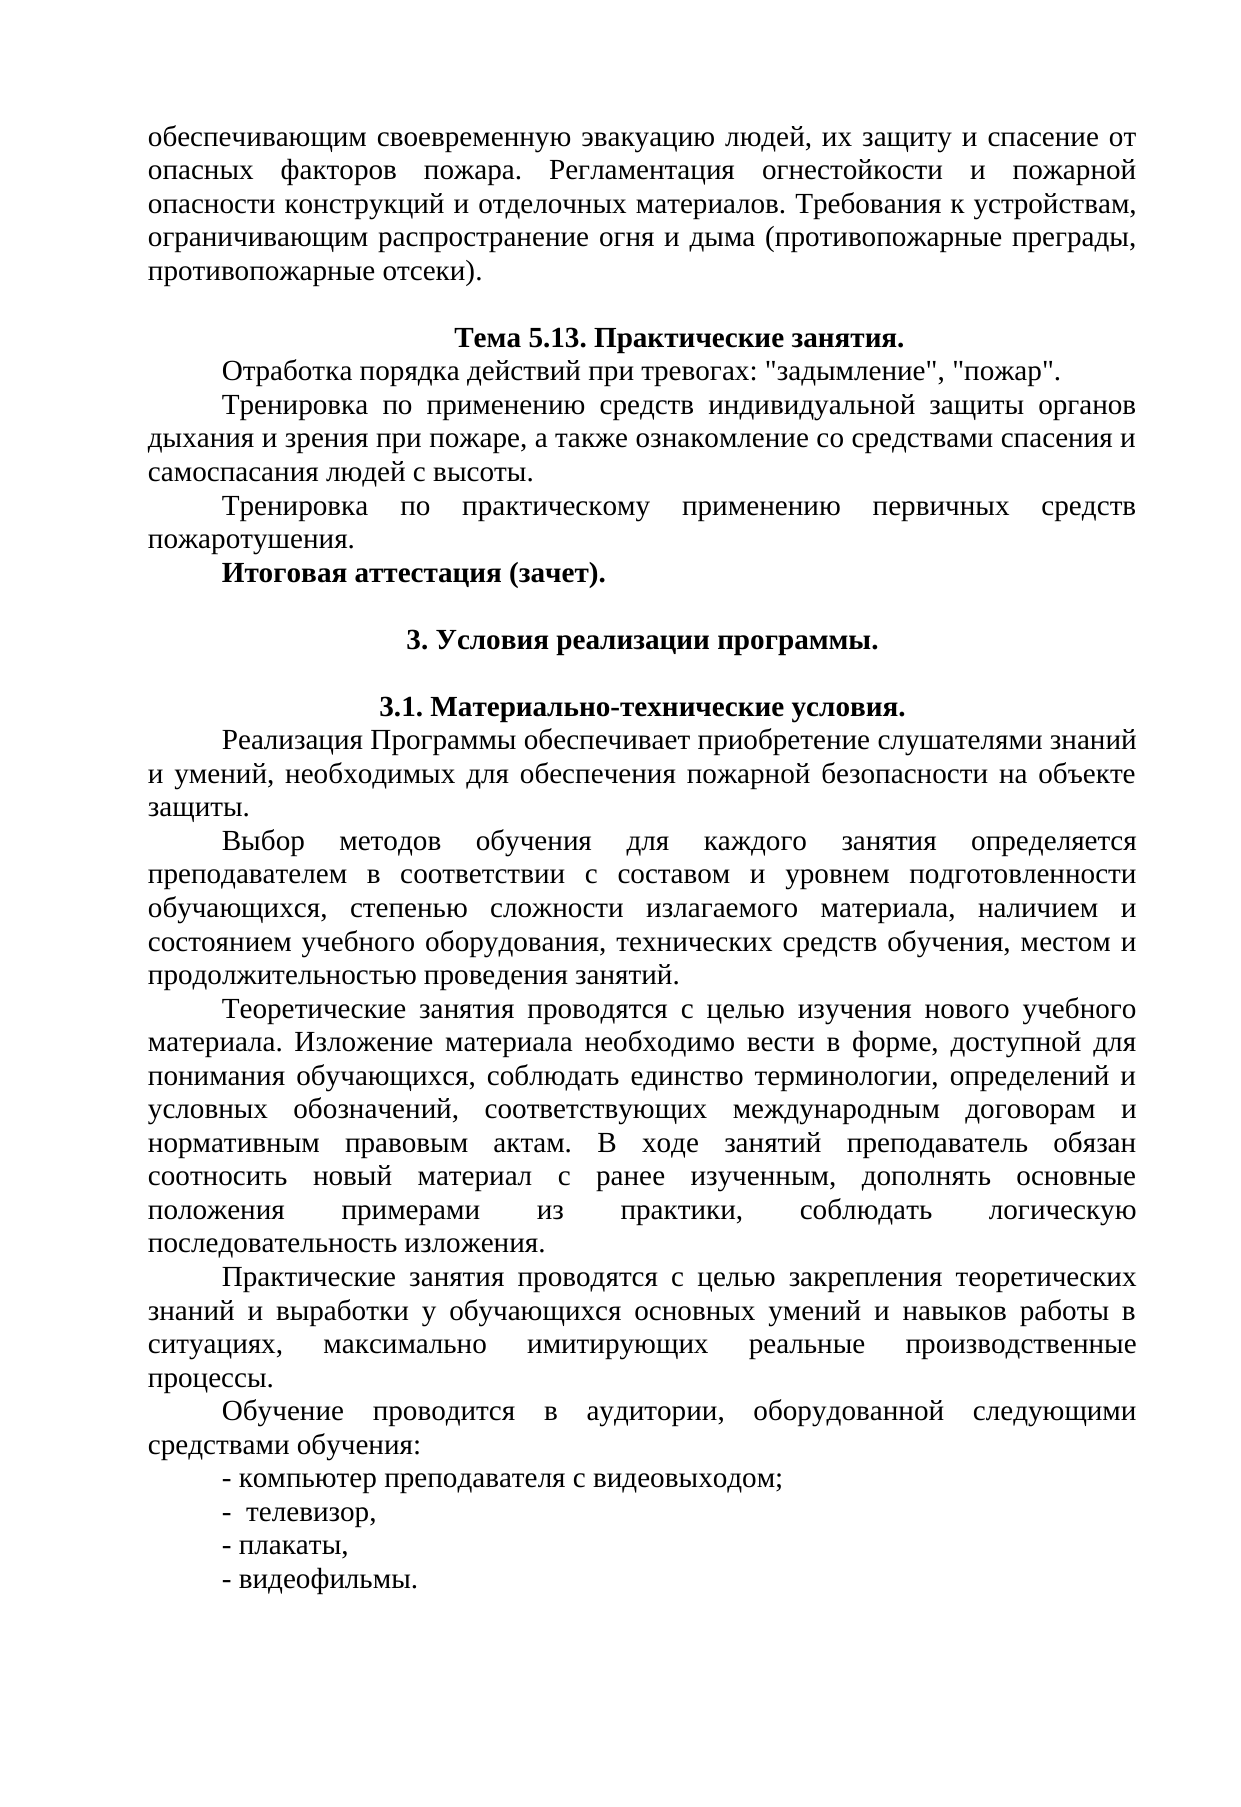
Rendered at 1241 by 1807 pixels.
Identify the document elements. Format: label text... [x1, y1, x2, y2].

text Обучение проводится в аудитории, оборудованной следующими средствами обучения: [148, 1393, 1137, 1460]
text - плакаты, [148, 1527, 1137, 1561]
text Тема 5.13. Практические занятия. [148, 320, 1137, 353]
text Практические занятия проводятся с целью закрепления теоретических знаний и выработки у обучающихся основных умений и навыков работы в ситуациях, максимально имитирующих реальные производственные процессы. [148, 1259, 1137, 1393]
text Тренировка по применению средств индивидуальной защиты органов дыхания и зрения при пожаре, а также ознакомление со средствами спасения и самоспасания людей с высоты. [148, 387, 1137, 488]
text Отработка порядка действий при тревогах: "задымление", "пожар". [148, 353, 1137, 387]
text Итоговая аттестация (зачет). [148, 555, 1137, 588]
text 3. Условия реализации программы. [148, 622, 1137, 655]
text Теоретические занятия проводятся с целью изучения нового учебного материала. Изложение материала необходимо вести в форме, доступной для понимания обучающихся, соблюдать единство терминологии, определений и условных обозначений, соответствующих международным договорам и нормативным правовым актам. В ходе занятий преподаватель обязан соотносить новый материал с ранее изученным, дополнять основные положения примерами из практики, соблюдать логическую последовательность изложения. [148, 991, 1137, 1259]
text - компьютер преподавателя с видеовыходом; [148, 1460, 1137, 1494]
text 3.1. Материально-технические условия. [148, 689, 1137, 722]
text - видеофильмы. [148, 1561, 1137, 1594]
text Тренировка по практическому применению первичных средств пожаротушения. [148, 488, 1137, 555]
text Выбор методов обучения для каждого занятия определяется преподавателем в соответствии с составом и уровнем подготовленности обучающихся, степенью сложности излагаемого материала, наличием и состоянием учебного оборудования, технических средств обучения, местом и продолжительностью проведения занятий. [148, 823, 1137, 991]
text Реализация Программы обеспечивает приобретение слушателями знаний и умений, необходимых для обеспечения пожарной безопасности на объекте защиты. [148, 722, 1137, 823]
text - телевизор, [148, 1494, 1137, 1527]
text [148, 119, 1137, 286]
